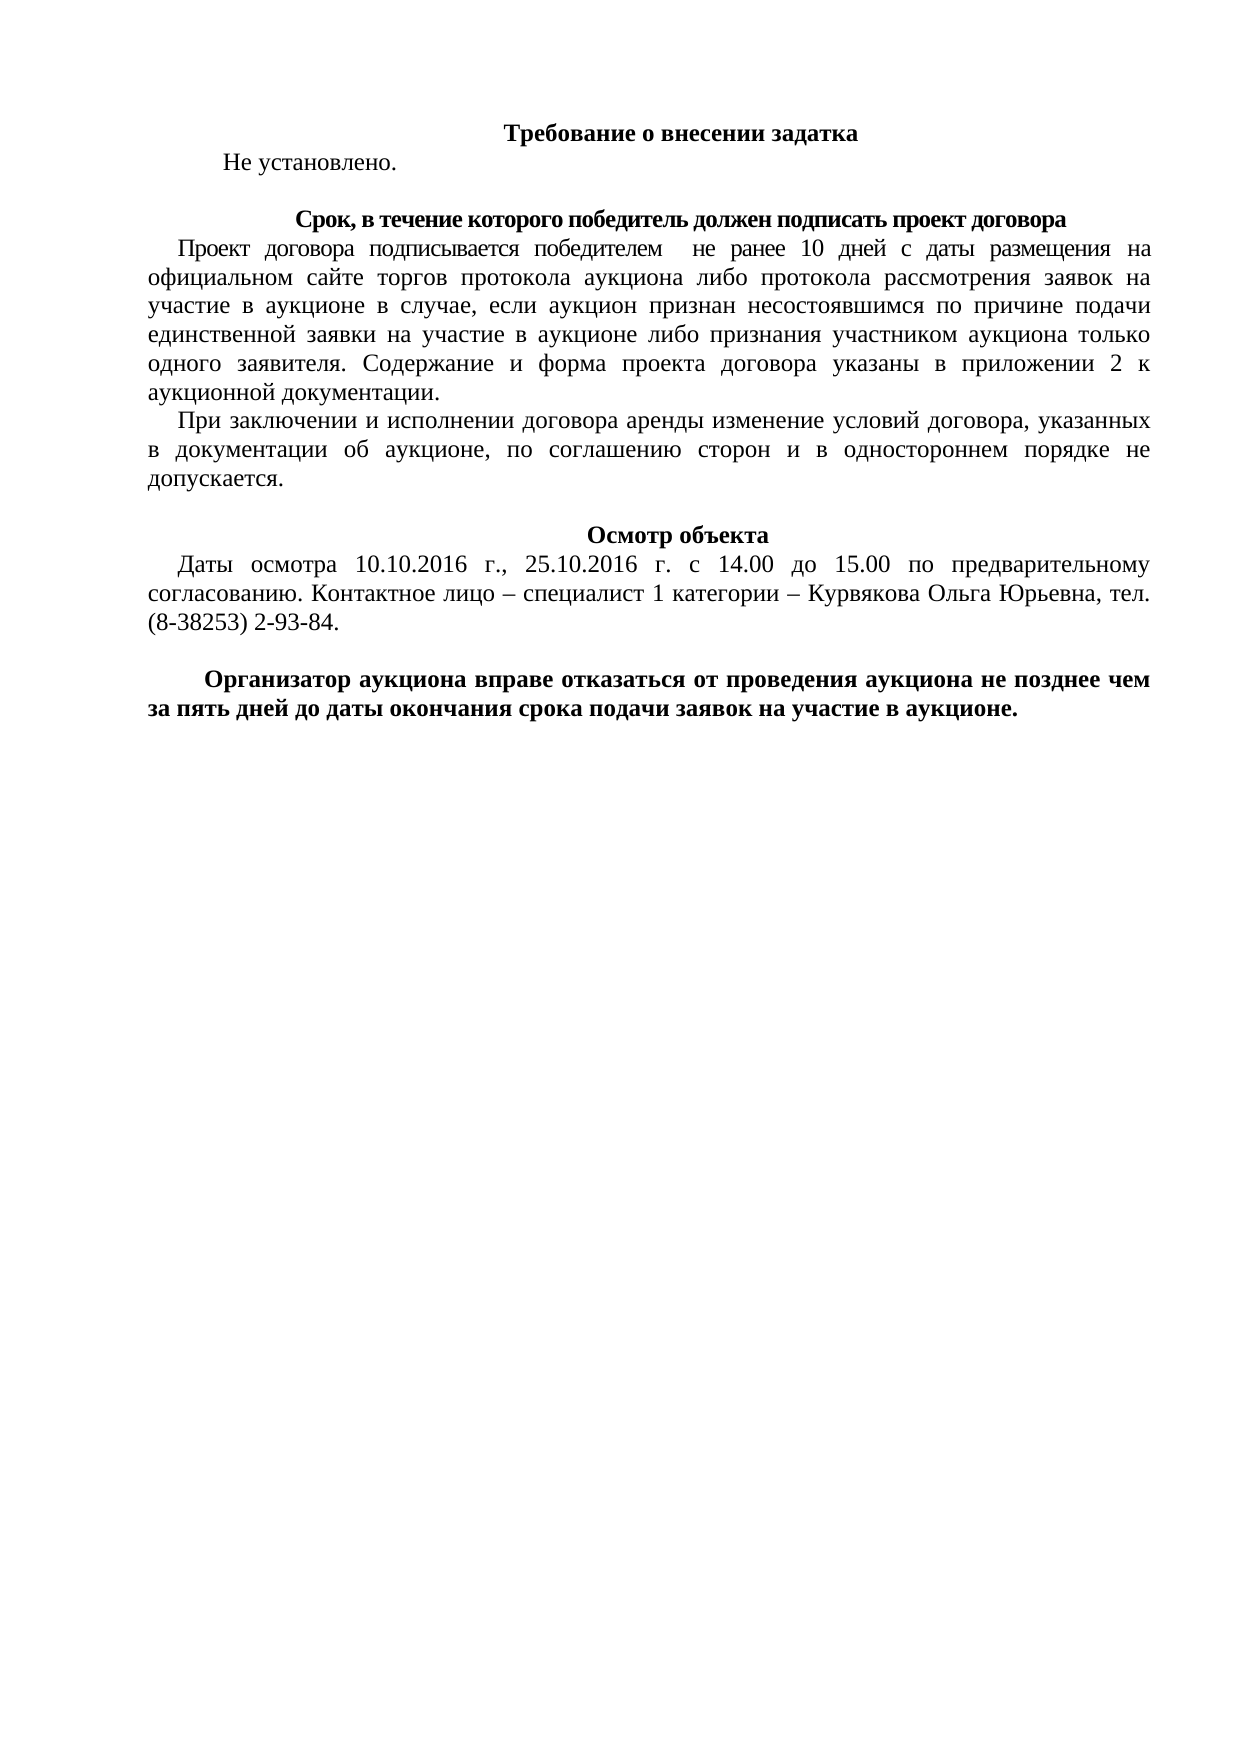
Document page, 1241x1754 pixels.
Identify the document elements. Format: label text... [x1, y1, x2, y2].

text Требование о внесении задатка [148, 118, 1152, 147]
text Не установлено. [148, 147, 1152, 176]
text Организатор аукциона вправе отказаться от проведения аукциона не позднее чем за пять дней до даты окончания срока подачи заявок на участие в аукционе. [148, 664, 1152, 722]
text Даты осмотра 10.10.2016 г., 25.10.2016 г. с 14.00 до 15.00 по предварительному согласованию. Контактное лицо – специалист 1 категории – Курвякова Ольга Юрьевна, тел. (8-38253) 2-93-84. [148, 549, 1152, 636]
text Срок, в течение которого победитель должен подписать проект договора [148, 204, 1152, 233]
text Проект договора подписывается победителем не ранее 10 дней с даты размещения на официальном сайте торгов протокола аукциона либо протокола рассмотрения заявок на участие в аукционе в случае, если аукцион признан несостоявшимся по причине подачи единственной заявки на участие в аукционе либо признания участником аукциона только одного заявителя. Содержание и форма проекта договора указаны в приложении 2 к аукционной документации. [148, 233, 1152, 406]
text Осмотр объекта [148, 521, 1152, 549]
text При заключении и исполнении договора аренды изменение условий договора, указанных в документации об аукционе, по соглашению сторон и в одностороннем порядке не допускается. [148, 406, 1152, 492]
